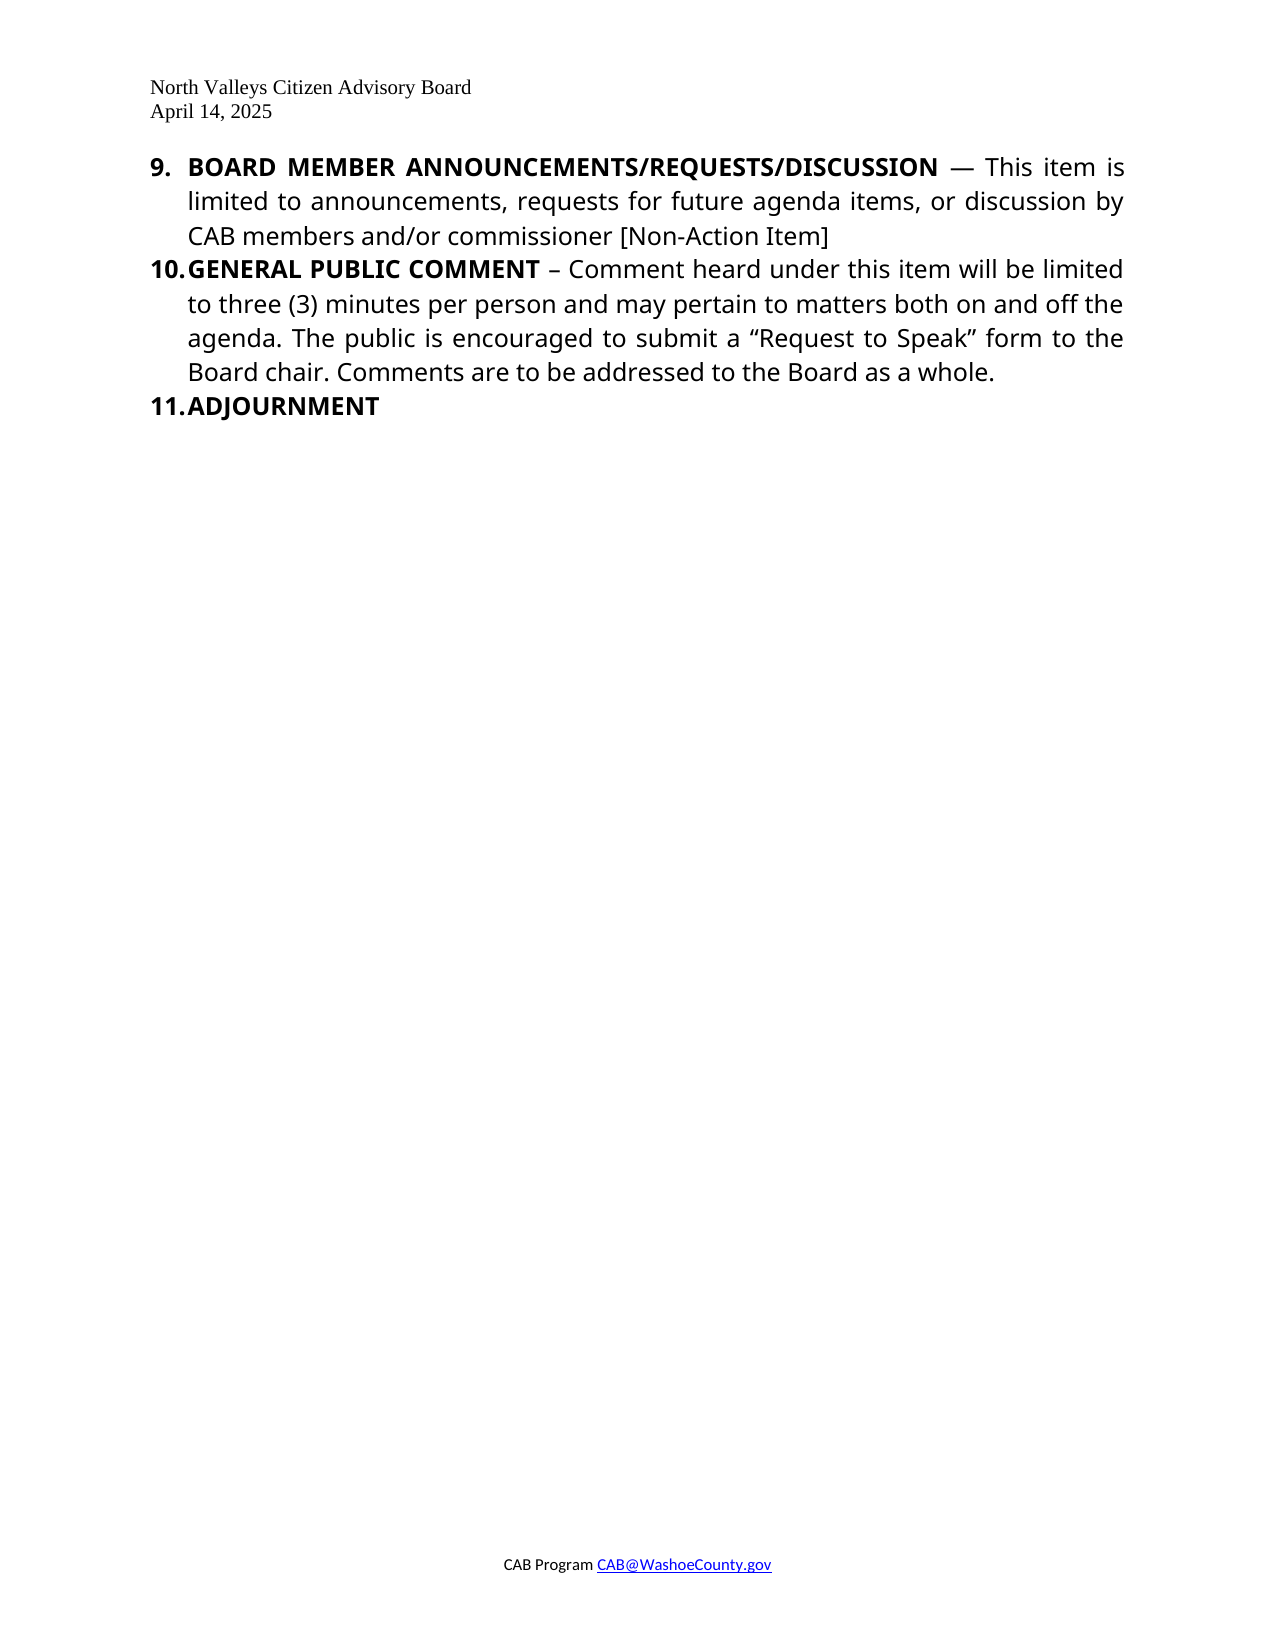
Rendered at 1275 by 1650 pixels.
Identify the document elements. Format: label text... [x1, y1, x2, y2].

list GENERAL PUBLIC COMMENT – Comment heard under this item will be limited to three (3) minutes per person and may pertain to matters both on and off the agenda. The public is encouraged to submit a “Request to Speak” form to the Board chair. Comments are to be addressed to the Board as a whole. [150, 252, 1125, 388]
list BOARD MEMBER ANNOUNCEMENTS/REQUESTS/DISCUSSION — This item is limited to announcements, requests for future agenda items, or discussion by CAB members and/or commissioner [Non-Action Item] [150, 150, 1125, 252]
list ADJOURNMENT [150, 388, 1125, 422]
